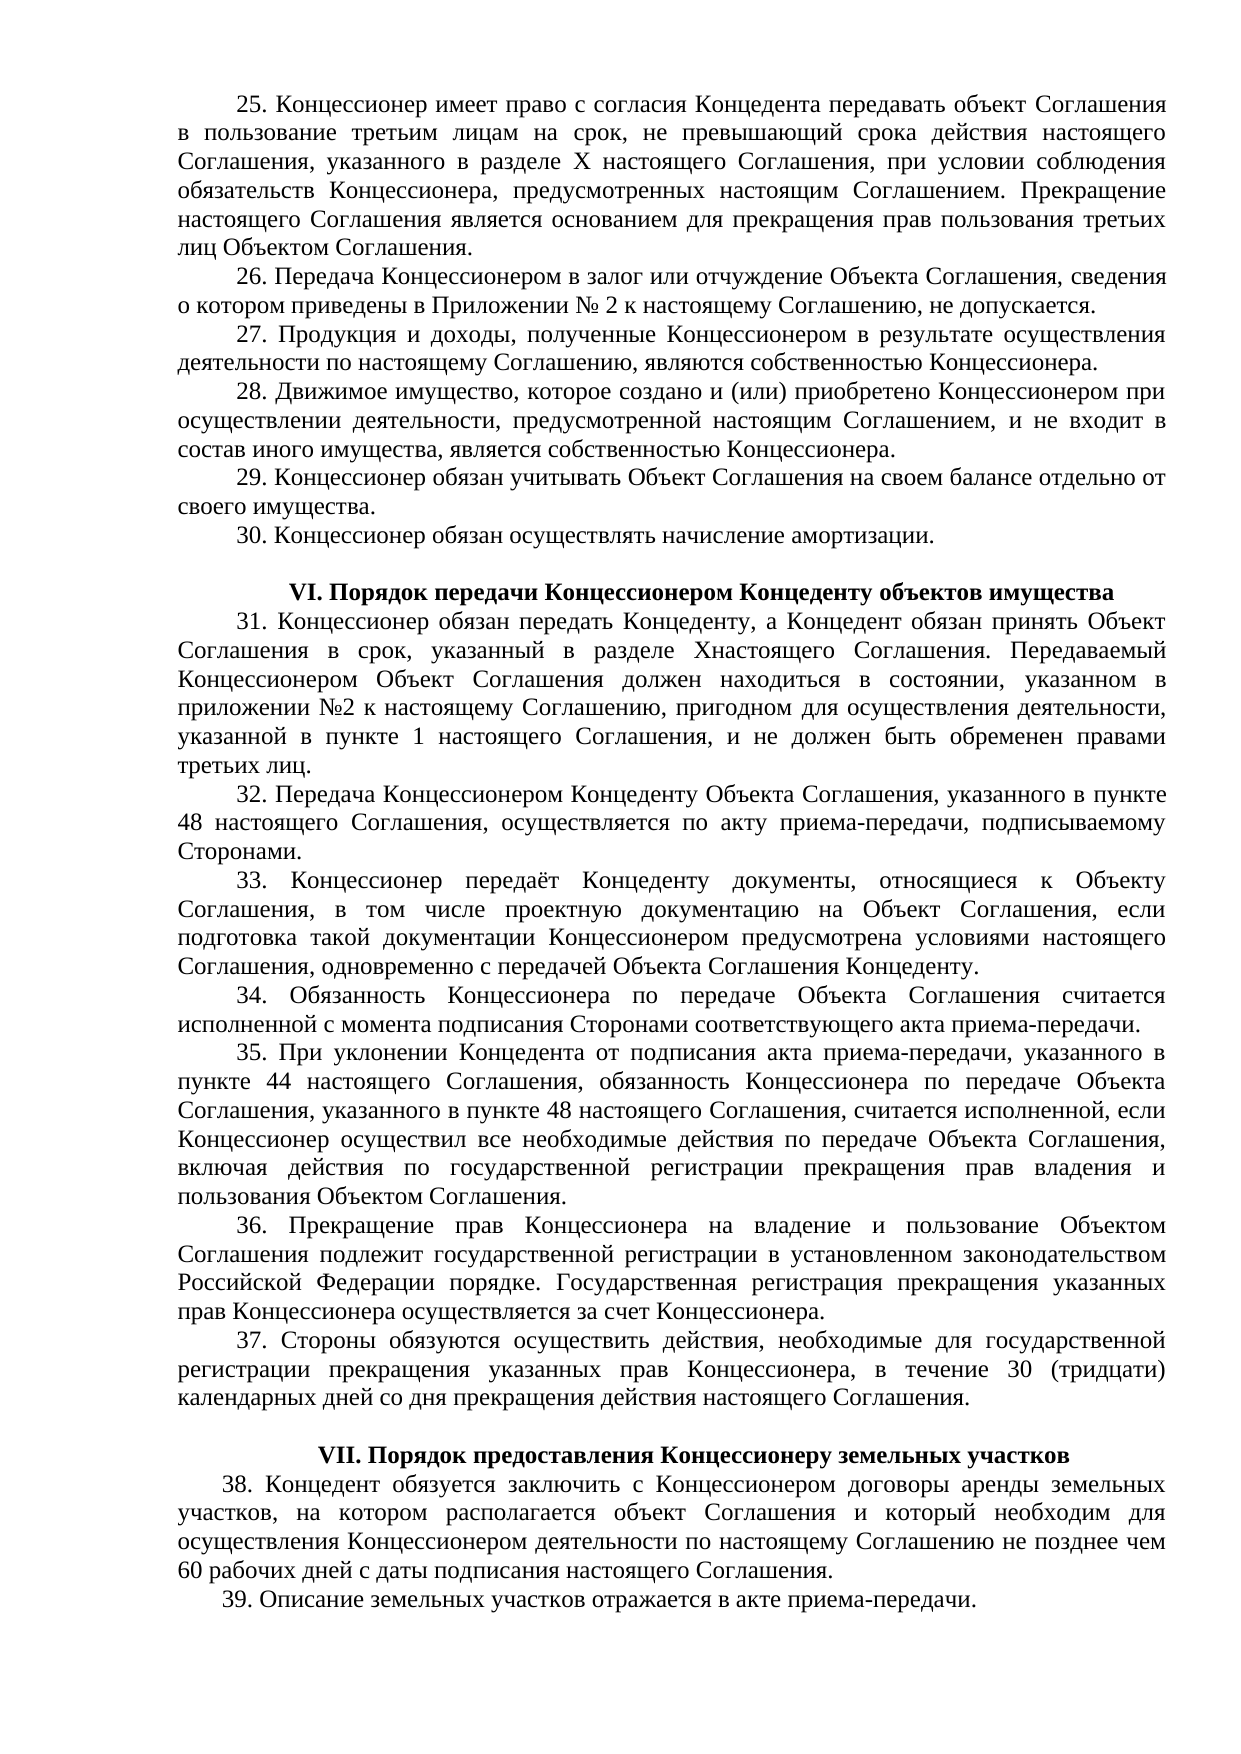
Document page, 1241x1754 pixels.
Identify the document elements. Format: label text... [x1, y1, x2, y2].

text 36. Прекращение прав Концессионера на владение и пользование Объектом Соглашения подлежит государственной регистрации в установленном законодательством Российской Федерации порядке. Государственная регистрация прекращения указанных прав Концессионера осуществляется за счет Концессионера. [177, 1210, 1167, 1325]
text 38. Концедент обязуется заключить с Концессионером договоры аренды земельных участков, на котором располагается объект Соглашения и который необходим для осуществления Концессионером деятельности по настоящему Соглашению не позднее чем 60 рабочих дней с даты подписания настоящего Соглашения. [177, 1469, 1166, 1584]
text 31. Концессионер обязан передать Концеденту, а Концедент обязан принять Объект Соглашения в срок, указанный в разделе Xнастоящего Соглашения. Передаваемый Концессионером Объект Соглашения должен находиться в состоянии, указанном в приложении №2 к настоящему Соглашению, пригодном для осуществления деятельности, указанной в пункте 1 настоящего Соглашения, и не должен быть обременен правами третьих лиц. [177, 635, 1167, 779]
text 33. Концессионер передаёт Концеденту документы, относящиеся к Объекту Соглашения, в том числе проектную документацию на Объект Соглашения, если подготовка такой документации Концессионером предусмотрена условиями настоящего Соглашения, одновременно с передачей Объекта Соглашения Концеденту. [177, 865, 1167, 980]
text 25. Концессионер имеет право с согласия Концедента передавать объект Соглашения в пользование третьим лицам на срок, не превышающий срока действия настоящего Соглашения, указанного в разделе X настоящего Соглашения, при условии соблюдения обязательств Концессионера, предусмотренных настоящим Соглашением. Прекращение настоящего Соглашения является основанием для прекращения прав пользования третьих лиц Объектом Соглашения. [177, 89, 1167, 261]
text 27. Продукция и доходы, полученные Концессионером в результате осуществления деятельности по настоящему Соглашению, являются собственностью Концессионера. [177, 319, 1167, 376]
text 37. Стороны обязуются осуществить действия, необходимые для государственной регистрации прекращения указанных прав Концессионера, в течение 30 (тридцати) календарных дней со дня прекращения действия настоящего Соглашения. [177, 1325, 1167, 1411]
text 39. Описание земельных участков отражается в акте приема-передачи. [177, 1584, 1166, 1612]
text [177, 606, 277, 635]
text 32. Передача Концессионером Концеденту Объекта Соглашения, указанного в пункте 48 настоящего Соглашения, осуществляется по акту приема-передачи, подписываемому Сторонами. [177, 779, 1167, 865]
text 30. Концессионер обязан осуществлять начисление амортизации. [177, 520, 1167, 549]
text 26. Передача Концессионером в залог или отчуждение Объекта Соглашения, сведения о котором приведены в Приложении № 2 к настоящему Соглашению, не допускается. [177, 261, 1167, 319]
text 34. Обязанность Концессионера по передаче Объекта Соглашения считается исполненной с момента подписания Сторонами соответствующего акта приема-передачи. [177, 980, 1167, 1037]
text 28. Движимое имущество, которое создано и (или) приобретено Концессионером при осуществлении деятельности, предусмотренной настоящим Соглашением, и не входит в состав иного имущества, является собственностью Концессионера. [177, 376, 1167, 462]
text VII. Порядок предоставления Концессионеру земельных участков [177, 1440, 1166, 1469]
text 29. Концессионер обязан учитывать Объект Соглашения на своем балансе отдельно от своего имущества. [177, 462, 1167, 520]
text 35. При уклонении Концедента от подписания акта приема-передачи, указанного в пункте 44 настоящего Соглашения, обязанность Концессионера по передаче Объекта Соглашения, указанного в пункте 48 настоящего Соглашения, считается исполненной, если Концессионер осуществил все необходимые действия по передаче Объекта Соглашения, включая действия по государственной регистрации прекращения прав владения и пользования Объектом Соглашения. [177, 1037, 1167, 1210]
text VI. Порядок передачи Концессионером Концеденту объектов имущества [177, 577, 1167, 606]
